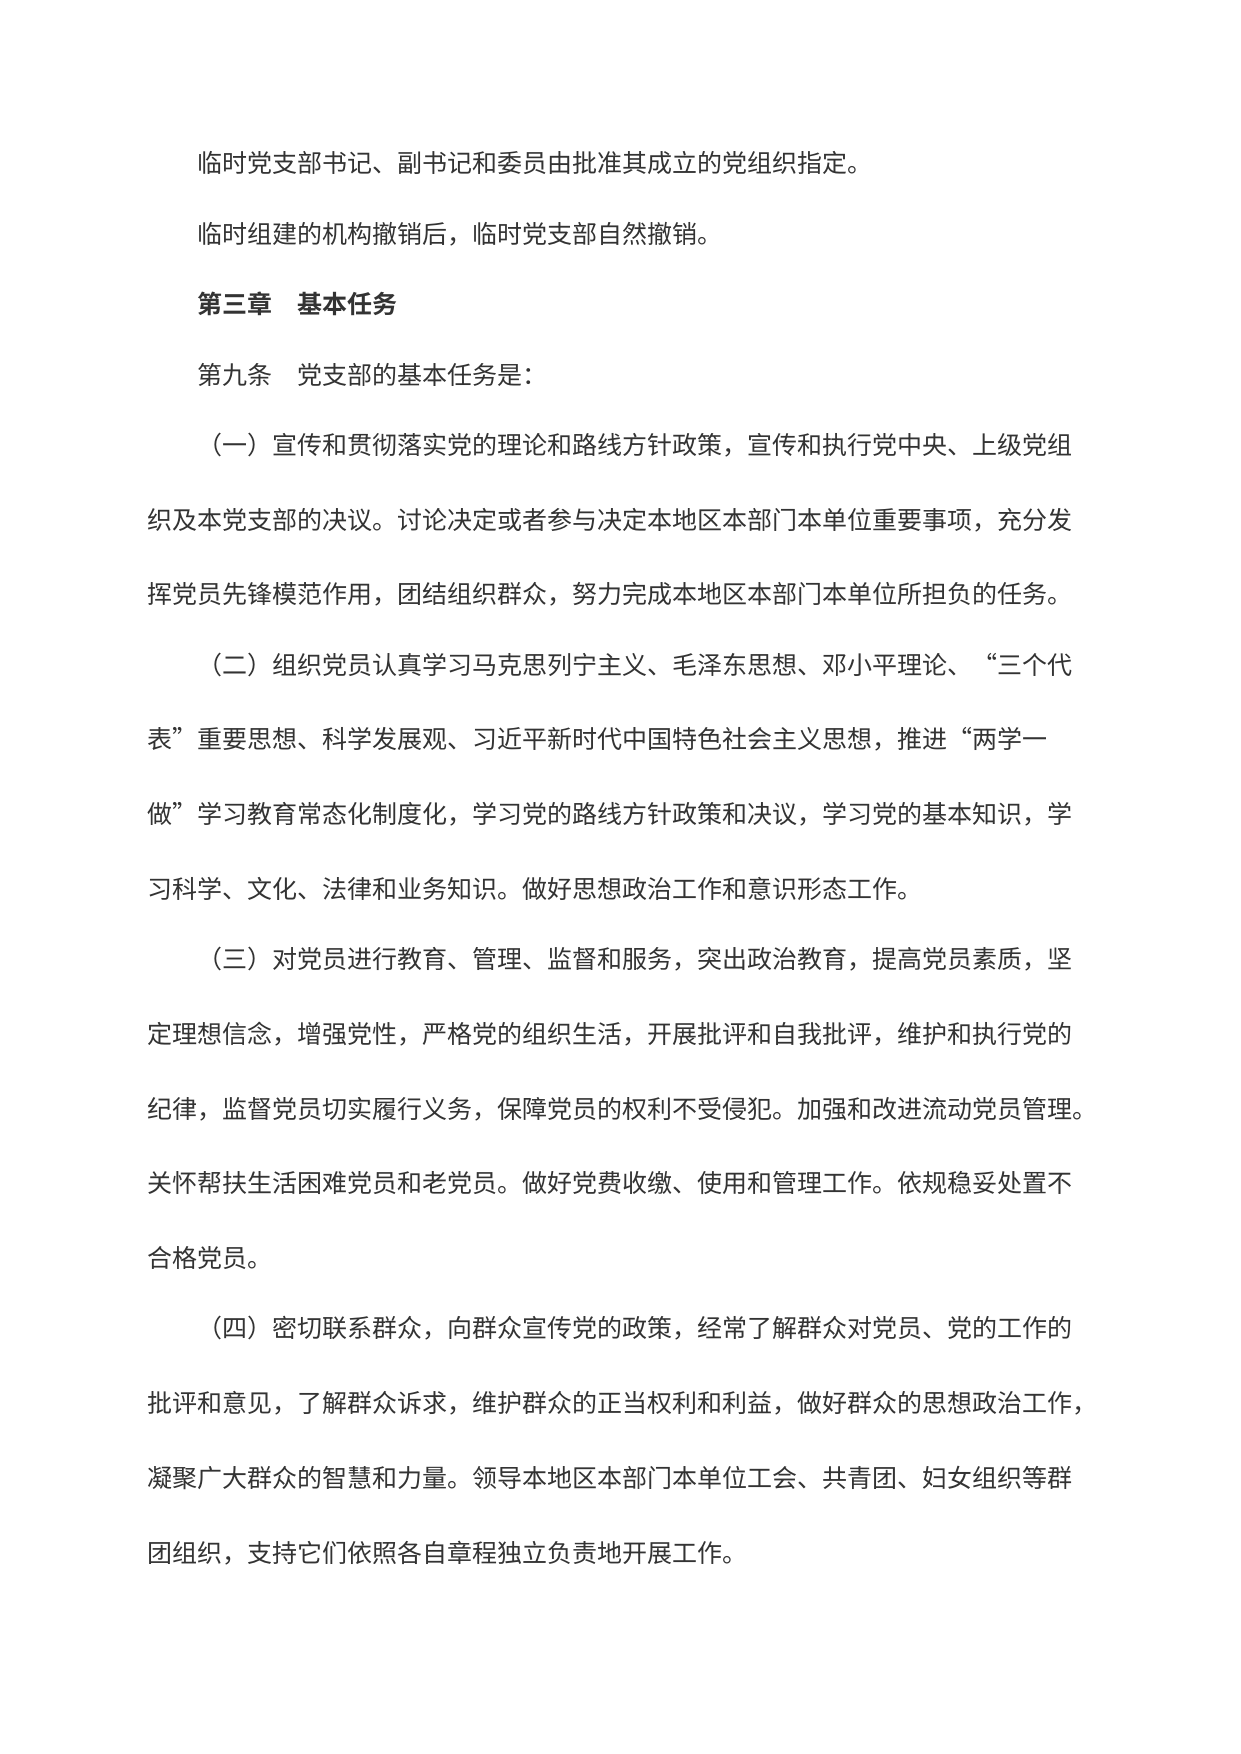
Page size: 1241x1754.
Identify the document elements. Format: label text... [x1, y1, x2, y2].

text 临时组建的机构撤销后，临时党支部自然撤销。 [148, 200, 1092, 265]
text 第九条 党支部的基本任务是： [148, 341, 1092, 406]
text 临时党支部书记、副书记和委员由批准其成立的党组织指定。 [148, 129, 1092, 194]
text （二）组织党员认真学习马克思列宁主义、毛泽东思想、邓小平理论、“三个代表”重要思想、科学发展观、习近平新时代中国特色社会主义思想，推进“两学一做”学习教育常态化制度化，学习党的路线方针政策和决议，学习党的基本知识，学习科学、文化、法律和业务知识。做好思想政治工作和意识形态工作。 [148, 631, 1092, 920]
text （三）对党员进行教育、管理、监督和服务，突出政治教育，提高党员素质，坚定理想信念，增强党性，严格党的组织生活，开展批评和自我批评，维护和执行党的纪律，监督党员切实履行义务，保障党员的权利不受侵犯。加强和改进流动党员管理。关怀帮扶生活困难党员和老党员。做好党费收缴、使用和管理工作。依规稳妥处置不合格党员。 [148, 925, 1092, 1289]
text （四）密切联系群众，向群众宣传党的政策，经常了解群众对党员、党的工作的批评和意见，了解群众诉求，维护群众的正当权利和利益，做好群众的思想政治工作，凝聚广大群众的智慧和力量。领导本地区本部门本单位工会、共青团、妇女组织等群团组织，支持它们依照各自章程独立负责地开展工作。 [148, 1294, 1092, 1584]
text 第三章 基本任务 [148, 270, 1092, 335]
text （一）宣传和贯彻落实党的理论和路线方针政策，宣传和执行党中央、上级党组织及本党支部的决议。讨论决定或者参与决定本地区本部门本单位重要事项，充分发挥党员先锋模范作用，团结组织群众，努力完成本地区本部门本单位所担负的任务。 [148, 411, 1092, 626]
